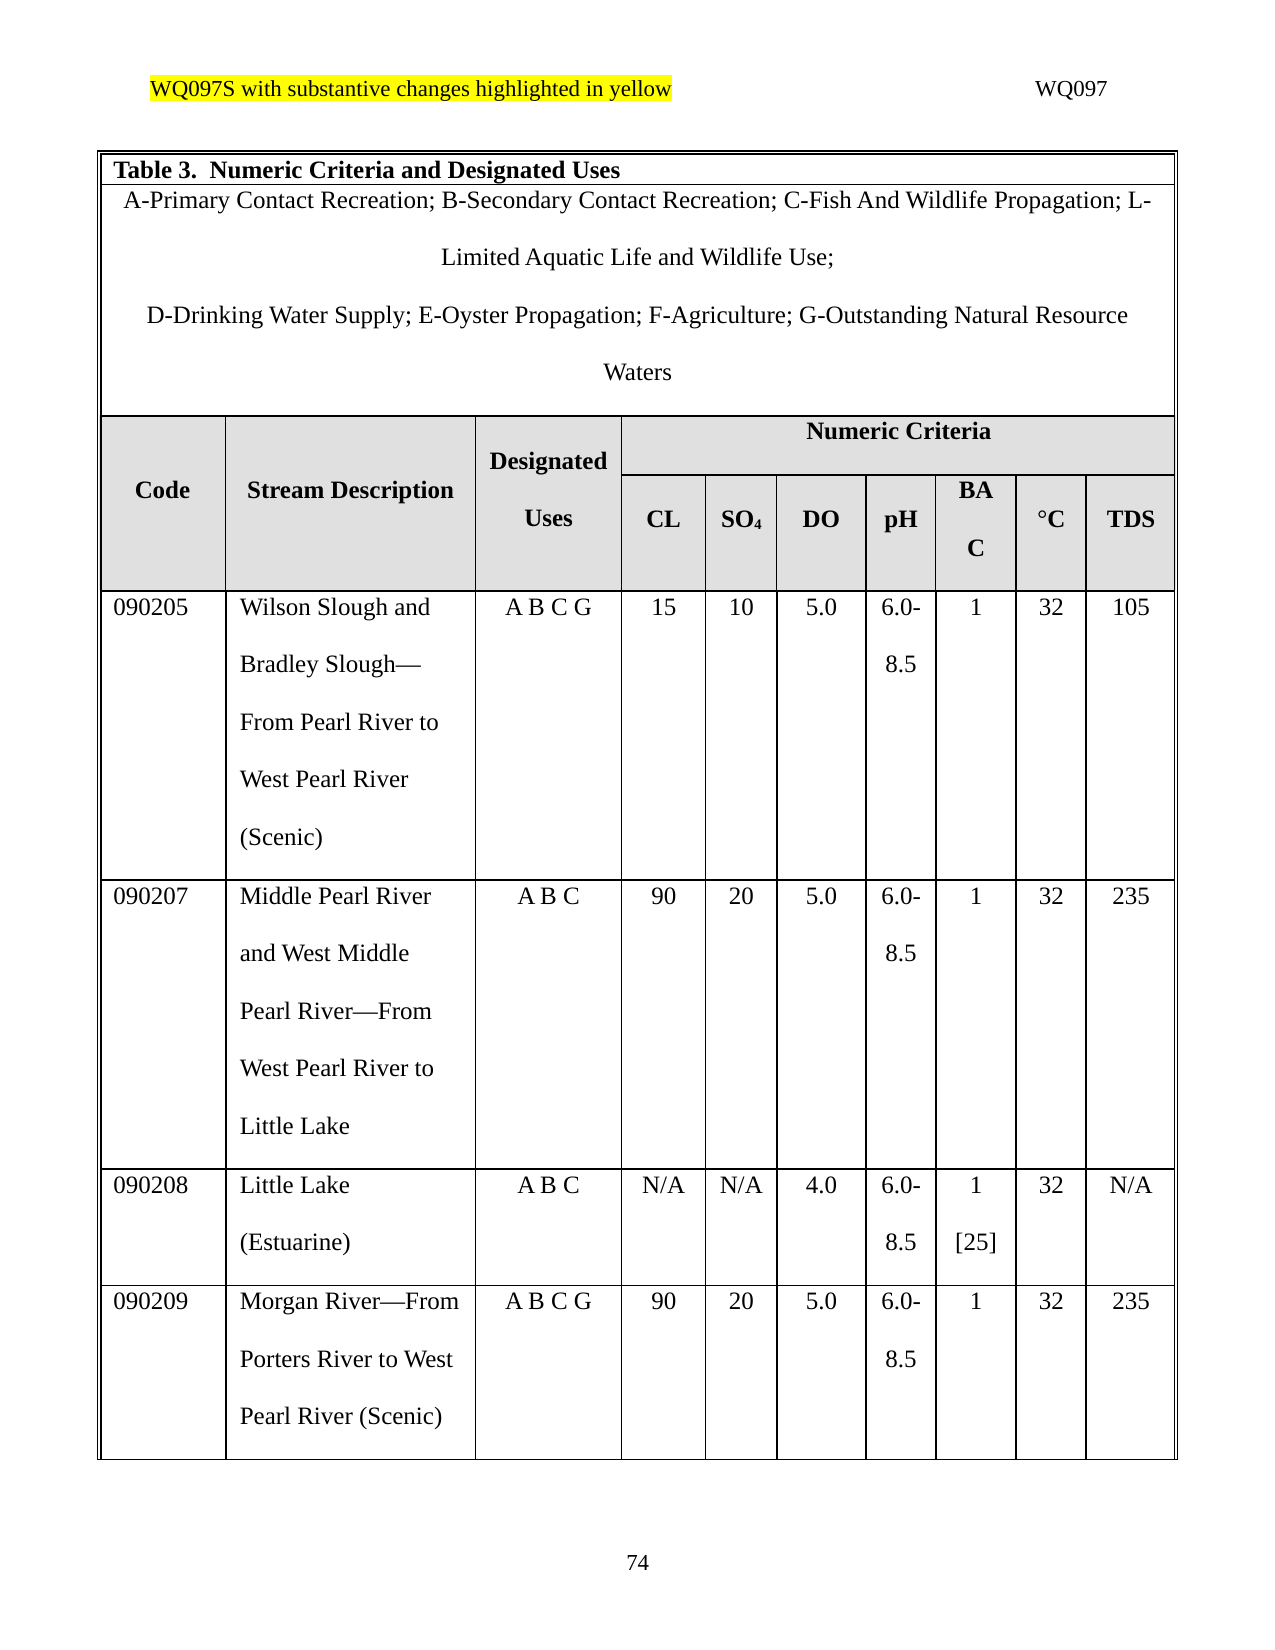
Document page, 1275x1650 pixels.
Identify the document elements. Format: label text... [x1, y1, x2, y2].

table_cell A B C G [476, 592, 621, 879]
table_cell A B C [476, 881, 621, 1168]
table_cell Designated Uses [476, 417, 621, 590]
table_cell 105 [1087, 592, 1174, 879]
table_cell 90 [622, 1286, 705, 1459]
table_cell A B C G [476, 1286, 621, 1459]
table_cell N/A [1087, 1170, 1174, 1285]
table_cell A-Primary Contact Recreation; B-Secondary Contact Recreation; C-Fish And Wildlife Propagation; L-Limited Aquatic Life and Wildlife Use; D-Drinking Water Supply; E-Oyster Propagation; F-Agriculture; G-Outstanding Natural Resource Waters [102, 185, 1174, 415]
table_cell A B C [476, 1170, 621, 1285]
table_cell 20 [706, 881, 776, 1168]
table_cell 32 [1017, 592, 1085, 879]
table_cell Numeric Criteria [622, 417, 1174, 474]
table_cell BAC [936, 476, 1015, 590]
table_cell Middle Pearl River and West Middle Pearl River―From West Pearl River to Little Lake [227, 881, 475, 1168]
table_cell 32 [1017, 1170, 1085, 1285]
table_cell SO4 [706, 476, 776, 590]
table_cell Little Lake (Estuarine) [227, 1170, 475, 1285]
table_cell 20 [706, 1286, 776, 1459]
table_cell 6.0-8.5 [867, 592, 935, 879]
table_cell 090209 [102, 1286, 225, 1459]
table_cell 4.0 [778, 1170, 865, 1285]
table_cell pH [867, 476, 935, 590]
table_cell Stream Description [226, 417, 475, 590]
table_cell 090208 [102, 1170, 225, 1285]
table_header Table 3. Numeric Criteria and Designated Uses [102, 155, 1174, 183]
table_cell 90 [622, 881, 705, 1168]
table_cell 5.0 [778, 881, 865, 1168]
table_cell 235 [1087, 1286, 1174, 1459]
table_cell °C [1017, 476, 1085, 590]
table_cell 090205 [102, 592, 225, 879]
table_cell 1 [25] [937, 1170, 1015, 1285]
table_cell 090207 [102, 881, 225, 1168]
table_cell N/A [622, 1170, 705, 1285]
table_cell Wilson Slough and Bradley Slough—From Pearl River to West Pearl River (Scenic) [227, 592, 475, 879]
table_cell 32 [1017, 881, 1085, 1168]
table_cell 6.0-8.5 [867, 1170, 935, 1285]
table_cell 1 [937, 881, 1015, 1168]
table_cell 1 [937, 592, 1015, 879]
table_cell 6.0-8.5 [867, 1286, 935, 1459]
table_cell Morgan River—From Porters River to West Pearl River (Scenic) [227, 1286, 475, 1459]
table_cell DO [777, 476, 865, 590]
table_cell 5.0 [778, 592, 865, 879]
table_cell 235 [1087, 881, 1174, 1168]
table_cell CL [622, 476, 705, 590]
table_cell 32 [1017, 1286, 1085, 1459]
table_cell N/A [706, 1170, 776, 1285]
table_cell 1 [937, 1286, 1015, 1459]
table_cell 15 [622, 592, 705, 879]
table_cell Code [102, 417, 225, 590]
table_cell 10 [706, 592, 776, 879]
table_cell 6.0-8.5 [867, 881, 935, 1168]
table_cell TDS [1087, 476, 1174, 590]
table_cell 5.0 [778, 1286, 865, 1459]
